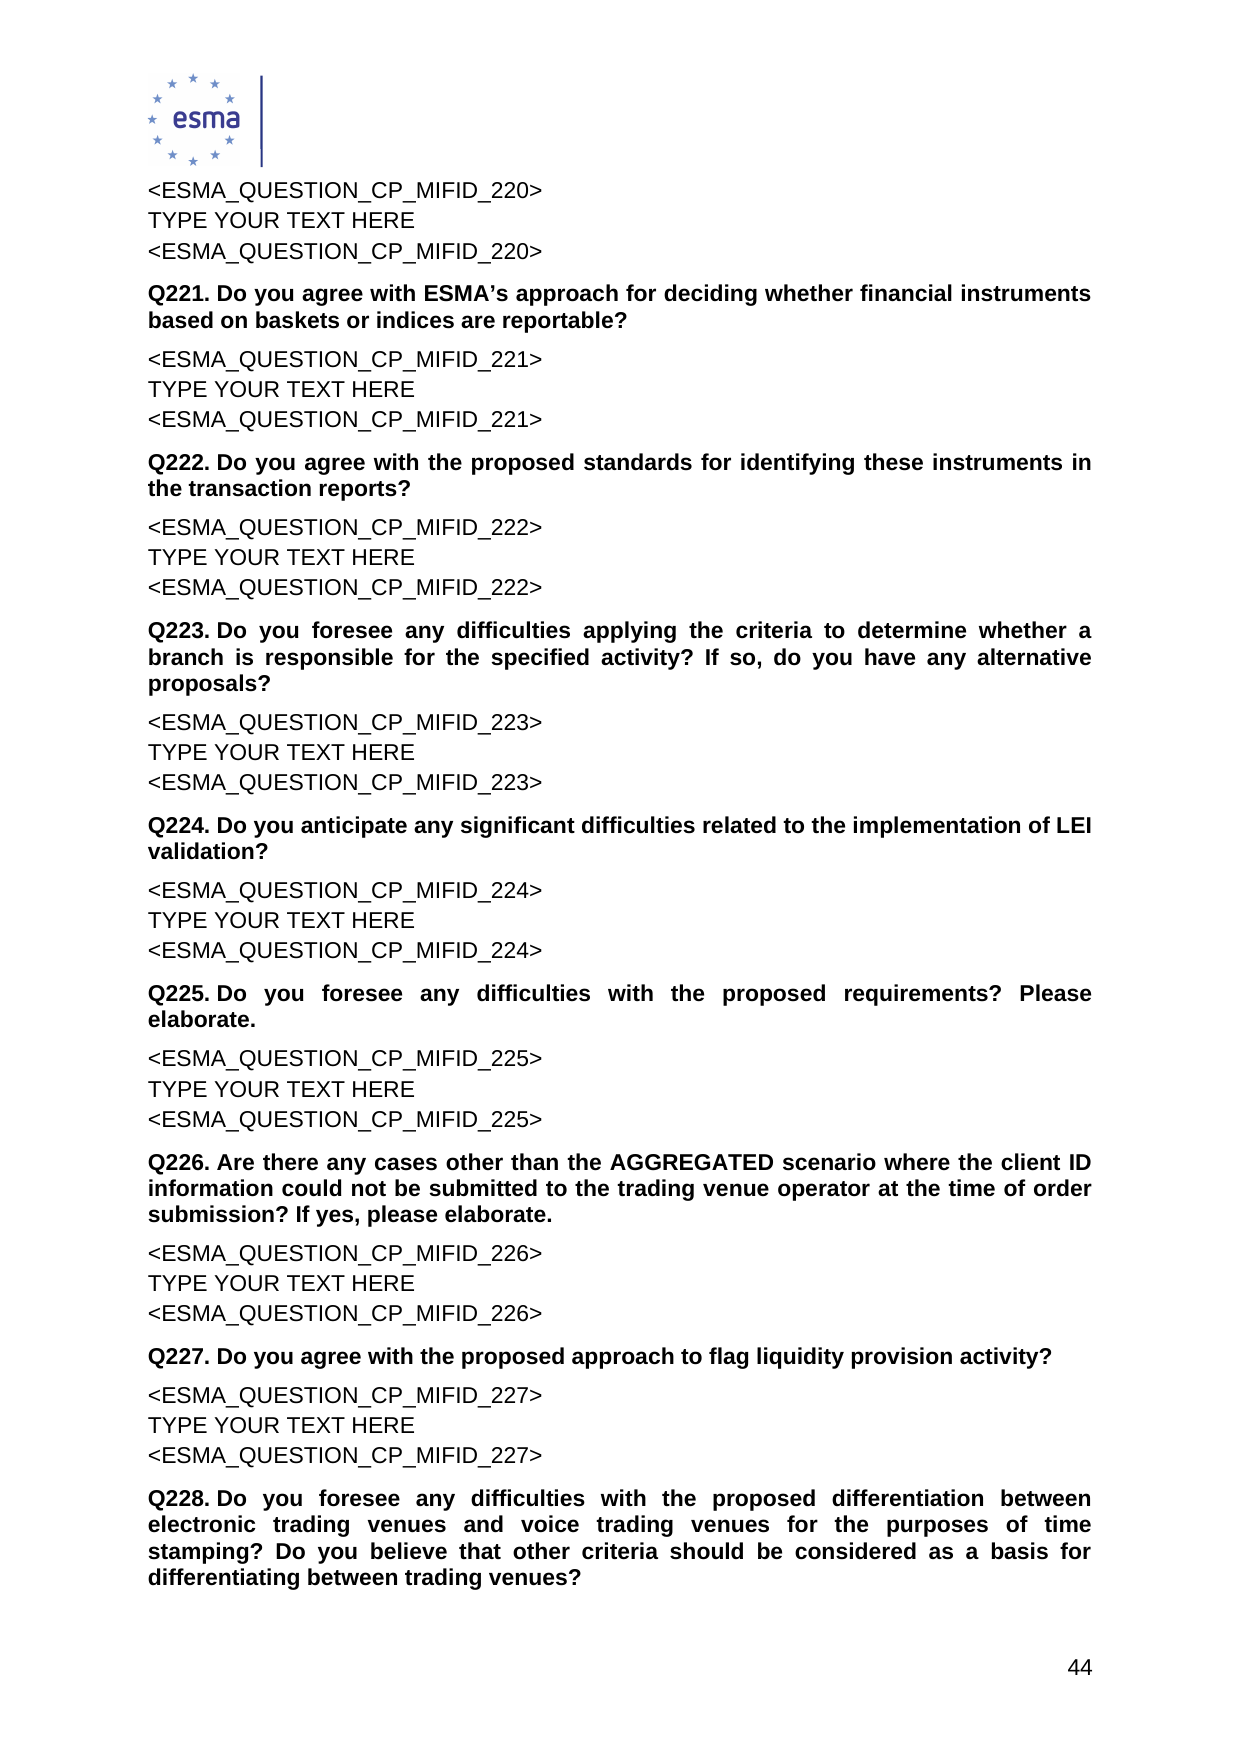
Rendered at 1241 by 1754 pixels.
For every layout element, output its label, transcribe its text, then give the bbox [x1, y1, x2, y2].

text Do you foresee any difficulties applying the criteria to determine whether a branch is responsible for the specified activity? If so, do you have any alternative proposals? [148, 617, 1093, 696]
text <ESMA_QUESTION_CP_MIFID_225> [148, 1045, 1093, 1072]
text <ESMA_QUESTION_CP_MIFID_221> [148, 346, 1093, 372]
text Are there any cases other than the AGGREGATED scenario where the client ID information could not be submitted to the trading venue operator at the time of order submission? If yes, please elaborate. [148, 1148, 1093, 1227]
text TYPE YOUR TEXT HERE [148, 1270, 1093, 1297]
text Do you foresee any difficulties with the proposed differentiation between electronic trading venues and voice trading venues for the purposes of time stamping? Do you believe that other criteria should be considered as a basis for differentiating between trading venues? [148, 1485, 1093, 1591]
picture [147, 73, 240, 166]
text Do you foresee any difficulties with the proposed requirements? Please elaborate. [148, 980, 1093, 1033]
text TYPE YOUR TEXT HERE [148, 544, 1093, 571]
text Do you anticipate any significant difficulties related to the implementation of LEI validation? [148, 812, 1093, 864]
text TYPE YOUR TEXT HERE [148, 376, 1093, 402]
text Do you agree with ESMA’s approach for deciding whether financial instruments based on baskets or indices are reportable? [148, 280, 1093, 333]
text Do you agree with the proposed standards for identifying these instruments in the transaction reports? [148, 449, 1093, 501]
text <ESMA_QUESTION_CP_MIFID_227> [148, 1382, 1093, 1408]
text <ESMA_QUESTION_CP_MIFID_227> [148, 1442, 1093, 1469]
text <ESMA_QUESTION_CP_MIFID_226> [148, 1300, 1093, 1327]
text <ESMA_QUESTION_CP_MIFID_226> [148, 1240, 1093, 1266]
text <ESMA_QUESTION_CP_MIFID_222> [148, 514, 1093, 540]
text <ESMA_QUESTION_CP_MIFID_224> [148, 877, 1093, 903]
text <ESMA_QUESTION_CP_MIFID_223> [148, 769, 1093, 795]
text Do you agree with the proposed approach to flag liquidity provision activity? [148, 1343, 1093, 1369]
text TYPE YOUR TEXT HERE [148, 1412, 1093, 1438]
text <ESMA_QUESTION_CP_MIFID_222> [148, 574, 1093, 601]
text <ESMA_QUESTION_CP_MIFID_220> [148, 238, 1093, 264]
text <ESMA_QUESTION_CP_MIFID_220> [148, 177, 1093, 204]
text TYPE YOUR TEXT HERE [148, 907, 1093, 933]
text <ESMA_QUESTION_CP_MIFID_225> [148, 1106, 1093, 1132]
text TYPE YOUR TEXT HERE [148, 739, 1093, 765]
text TYPE YOUR TEXT HERE [148, 1076, 1093, 1102]
text <ESMA_QUESTION_CP_MIFID_221> [148, 406, 1093, 432]
text <ESMA_QUESTION_CP_MIFID_223> [148, 709, 1093, 735]
text TYPE YOUR TEXT HERE [148, 207, 1093, 234]
text <ESMA_QUESTION_CP_MIFID_224> [148, 937, 1093, 964]
